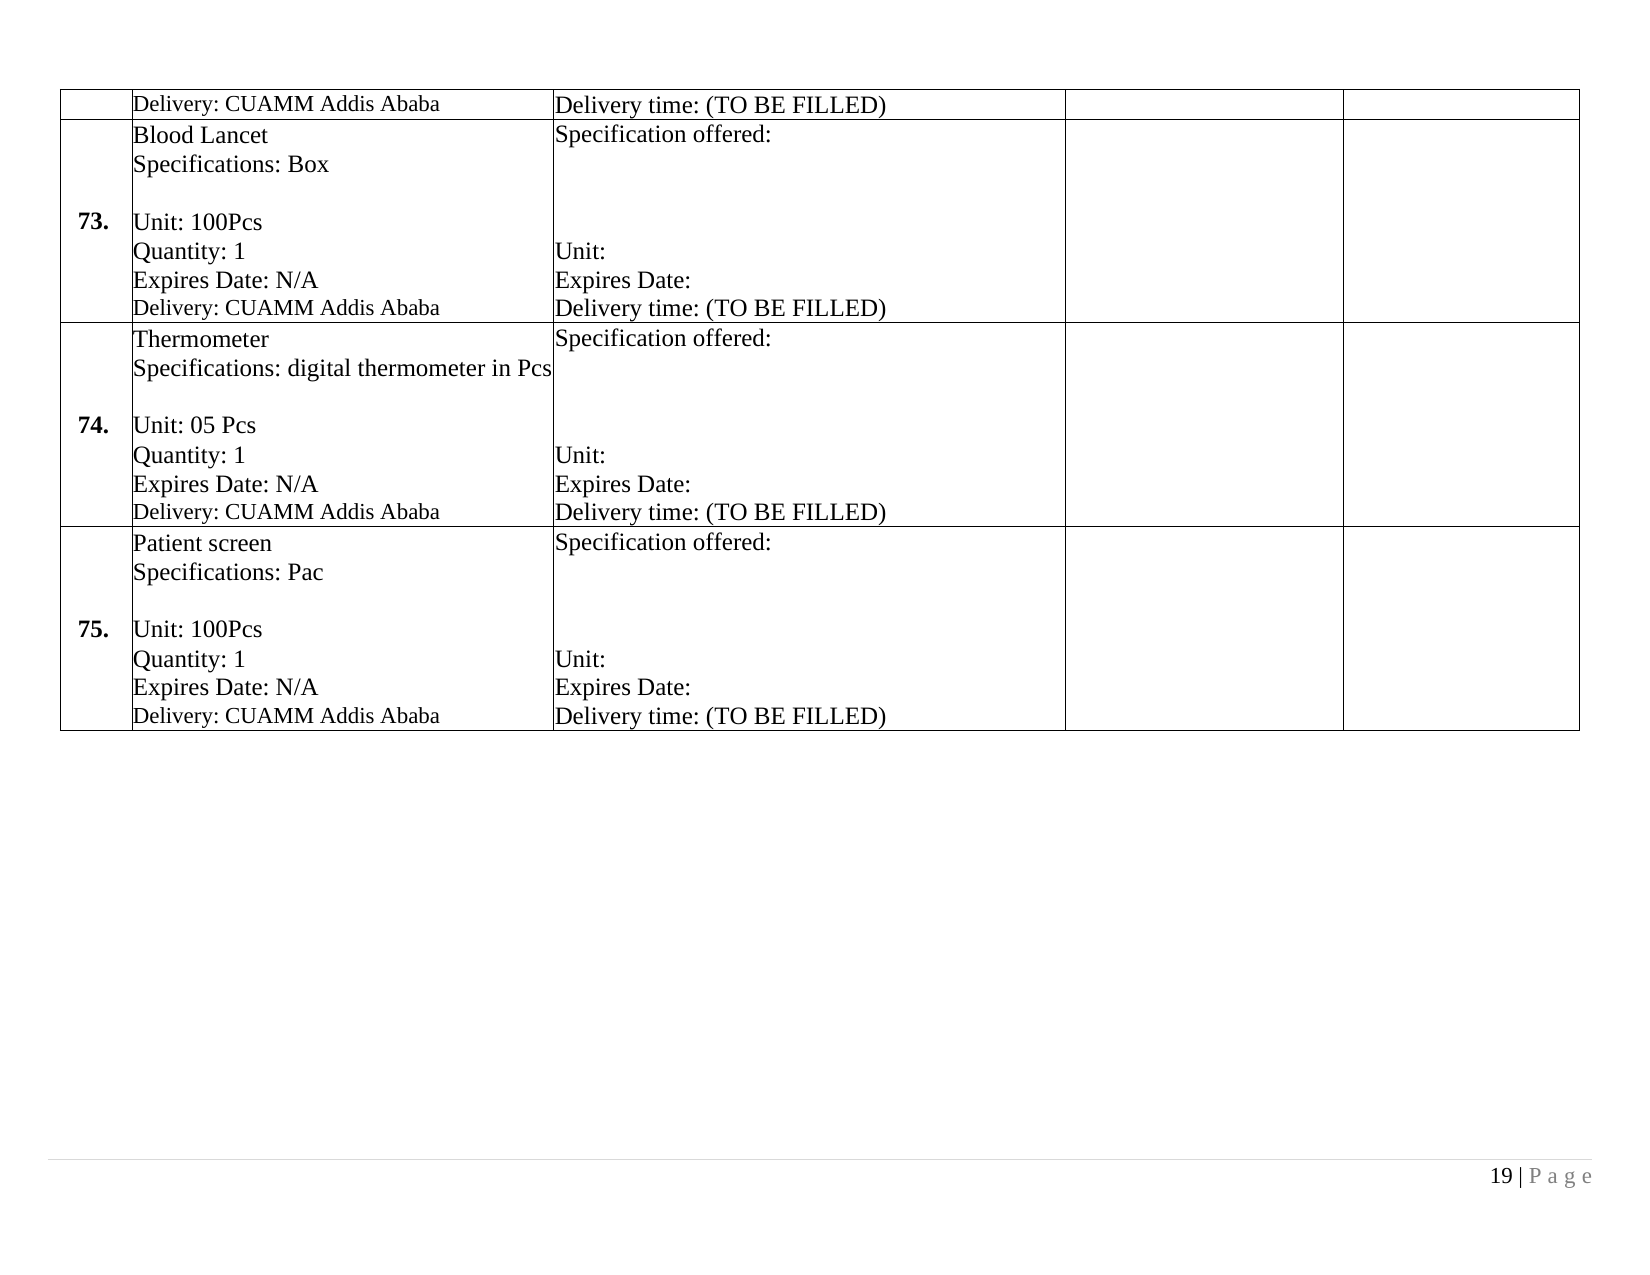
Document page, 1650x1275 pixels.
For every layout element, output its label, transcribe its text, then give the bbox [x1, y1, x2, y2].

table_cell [133, 90, 553, 118]
table_cell [1066, 90, 1343, 118]
table_cell Specification offered: Unit: Expires Date: Delivery time: (TO BE FILLED) [554, 323, 1065, 526]
table_cell [1344, 527, 1579, 730]
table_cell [554, 90, 1065, 118]
table_cell [1066, 323, 1343, 526]
table_cell [1066, 527, 1343, 730]
table_cell Blood Lancet Specifications: Box Unit: 100Pcs Quantity: 1 Expires Date: N/A Delivery: CUAMM Addis Ababa [133, 120, 553, 322]
table_cell [1344, 90, 1579, 118]
table_cell [1066, 120, 1343, 322]
table_cell [1344, 323, 1579, 526]
table_cell [1344, 120, 1579, 322]
table_cell [61, 120, 132, 322]
table_cell [61, 90, 132, 118]
table_cell [61, 527, 132, 730]
table_cell [61, 323, 132, 526]
table_cell Patient screen Specifications: Pac Unit: 100Pcs Quantity: 1 Expires Date: N/A Delivery: CUAMM Addis Ababa [133, 527, 553, 730]
table_cell Thermometer Specifications: digital thermometer in Pcs Unit: 05 Pcs Quantity: 1 Expires Date: N/A Delivery: CUAMM Addis Ababa [133, 323, 553, 526]
table_cell Specification offered: Unit: Expires Date: Delivery time: (TO BE FILLED) [554, 120, 1065, 322]
table_cell Specification offered: Unit: Expires Date: Delivery time: (TO BE FILLED) [554, 527, 1065, 730]
